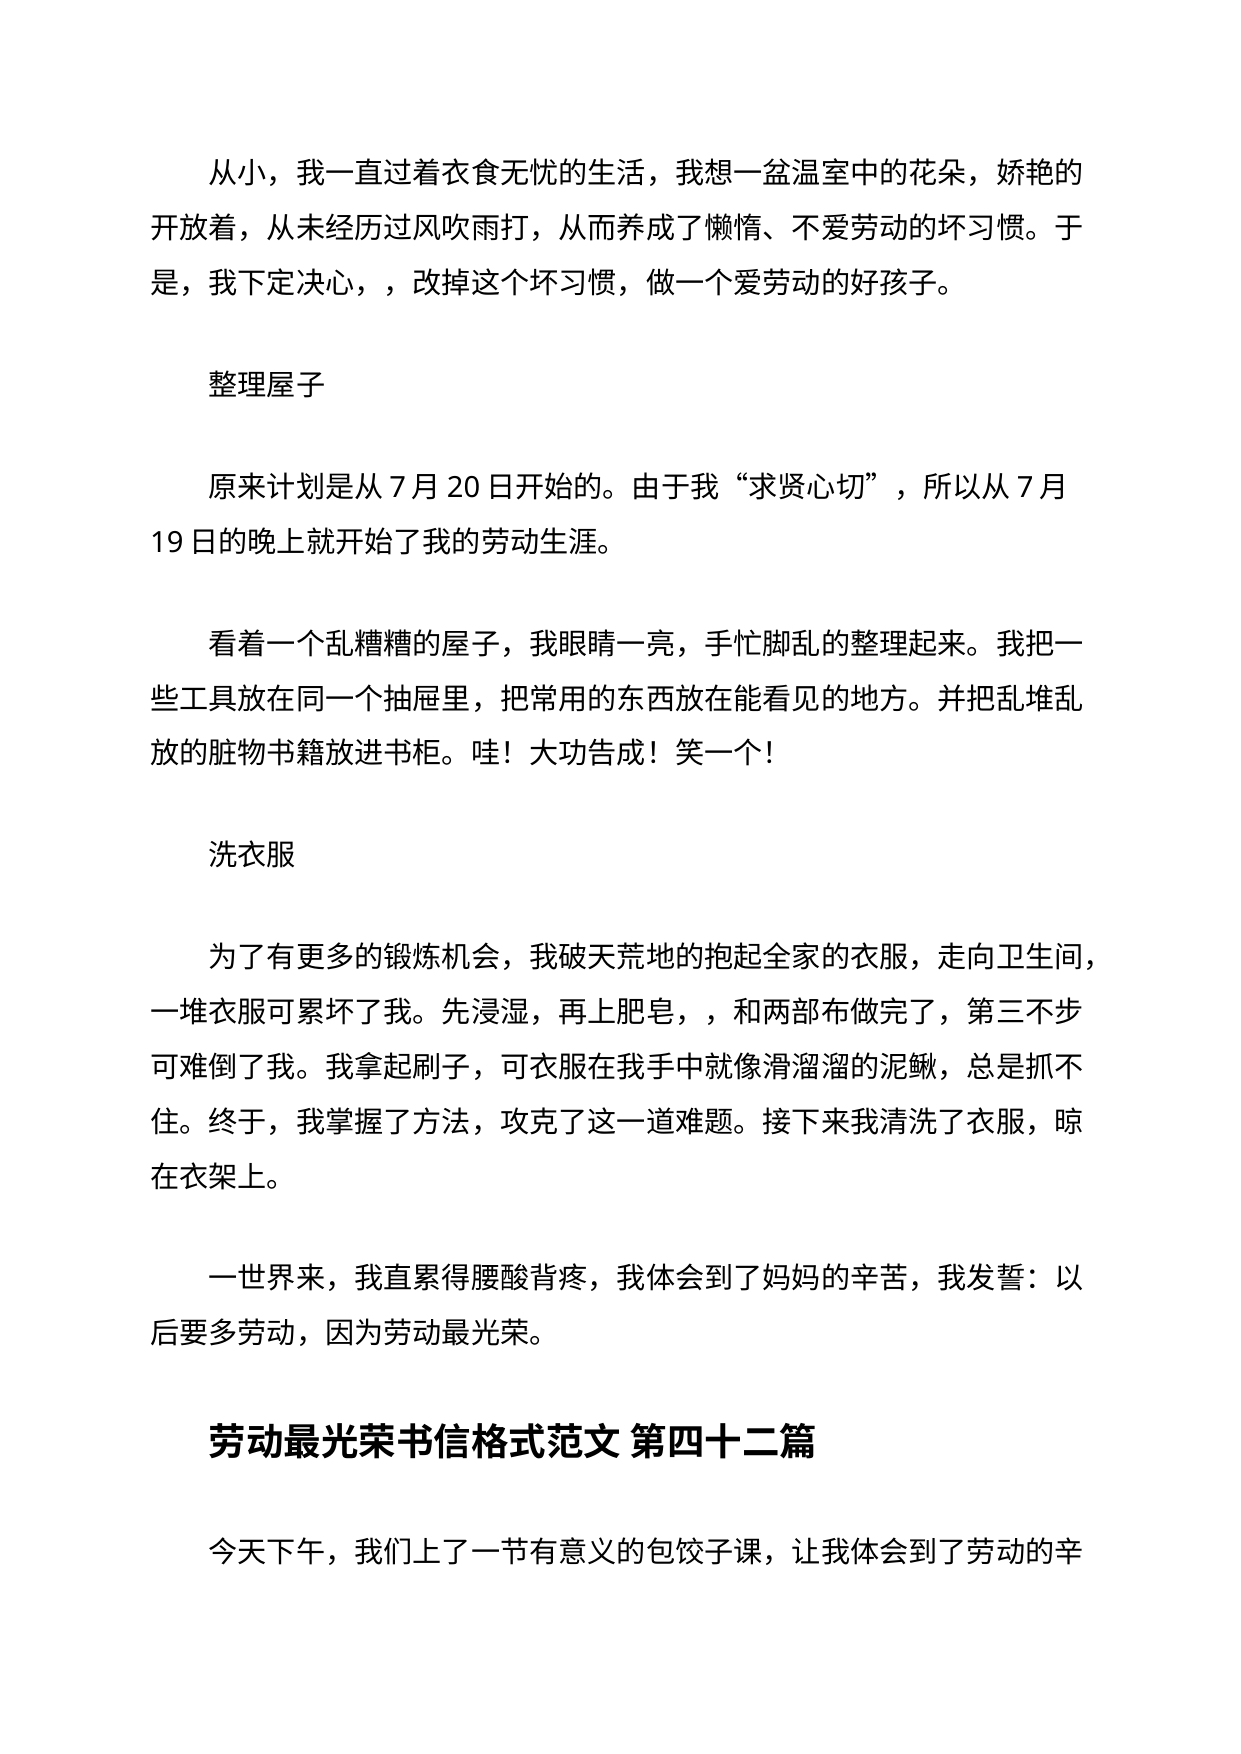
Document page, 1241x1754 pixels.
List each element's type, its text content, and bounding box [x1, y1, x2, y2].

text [150, 1529, 1090, 1571]
text 整理屋子 [150, 362, 1090, 404]
text 洗衣服 [150, 832, 1090, 874]
text 从小，我一直过着衣食无忧的生活，我想一盆温室中的花朵，娇艳的开放着，从未经历过风吹雨打，从而养成了懒惰、不爱劳动的坏习惯。于是，我下定决心，，改掉这个坏习惯，做一个爱劳动的好孩子。 [150, 150, 1090, 302]
text 看着一个乱糟糟的屋子，我眼睛一亮，手忙脚乱的整理起来。我把一些工具放在同一个抽屉里，把常用的东西放在能看见的地方。并把乱堆乱放的脏物书籍放进书柜。哇！大功告成！笑一个！ [150, 620, 1090, 772]
text 为了有更多的锻炼机会，我破天荒地的抱起全家的衣服，走向卫生间，一堆衣服可累坏了我。先浸湿，再上肥皂，，和两部布做完了，第三不步可难倒了我。我拿起刷子，可衣服在我手中就像滑溜溜的泥鳅，总是抓不住。终于，我掌握了方法，攻克了这一道难题。接下来我清洗了衣服，晾在衣架上。 [150, 934, 1090, 1196]
text 劳动最光荣书信格式范文 第四十二篇 [150, 1412, 1090, 1466]
text 原来计划是从7月20日开始的。由于我“求贤心切”，所以从7月19日的晚上就开始了我的劳动生涯。 [150, 463, 1090, 561]
text 一世界来，我直累得腰酸背疼，我体会到了妈妈的辛苦，我发誓：以后要多劳动，因为劳动最光荣。 [150, 1255, 1090, 1352]
